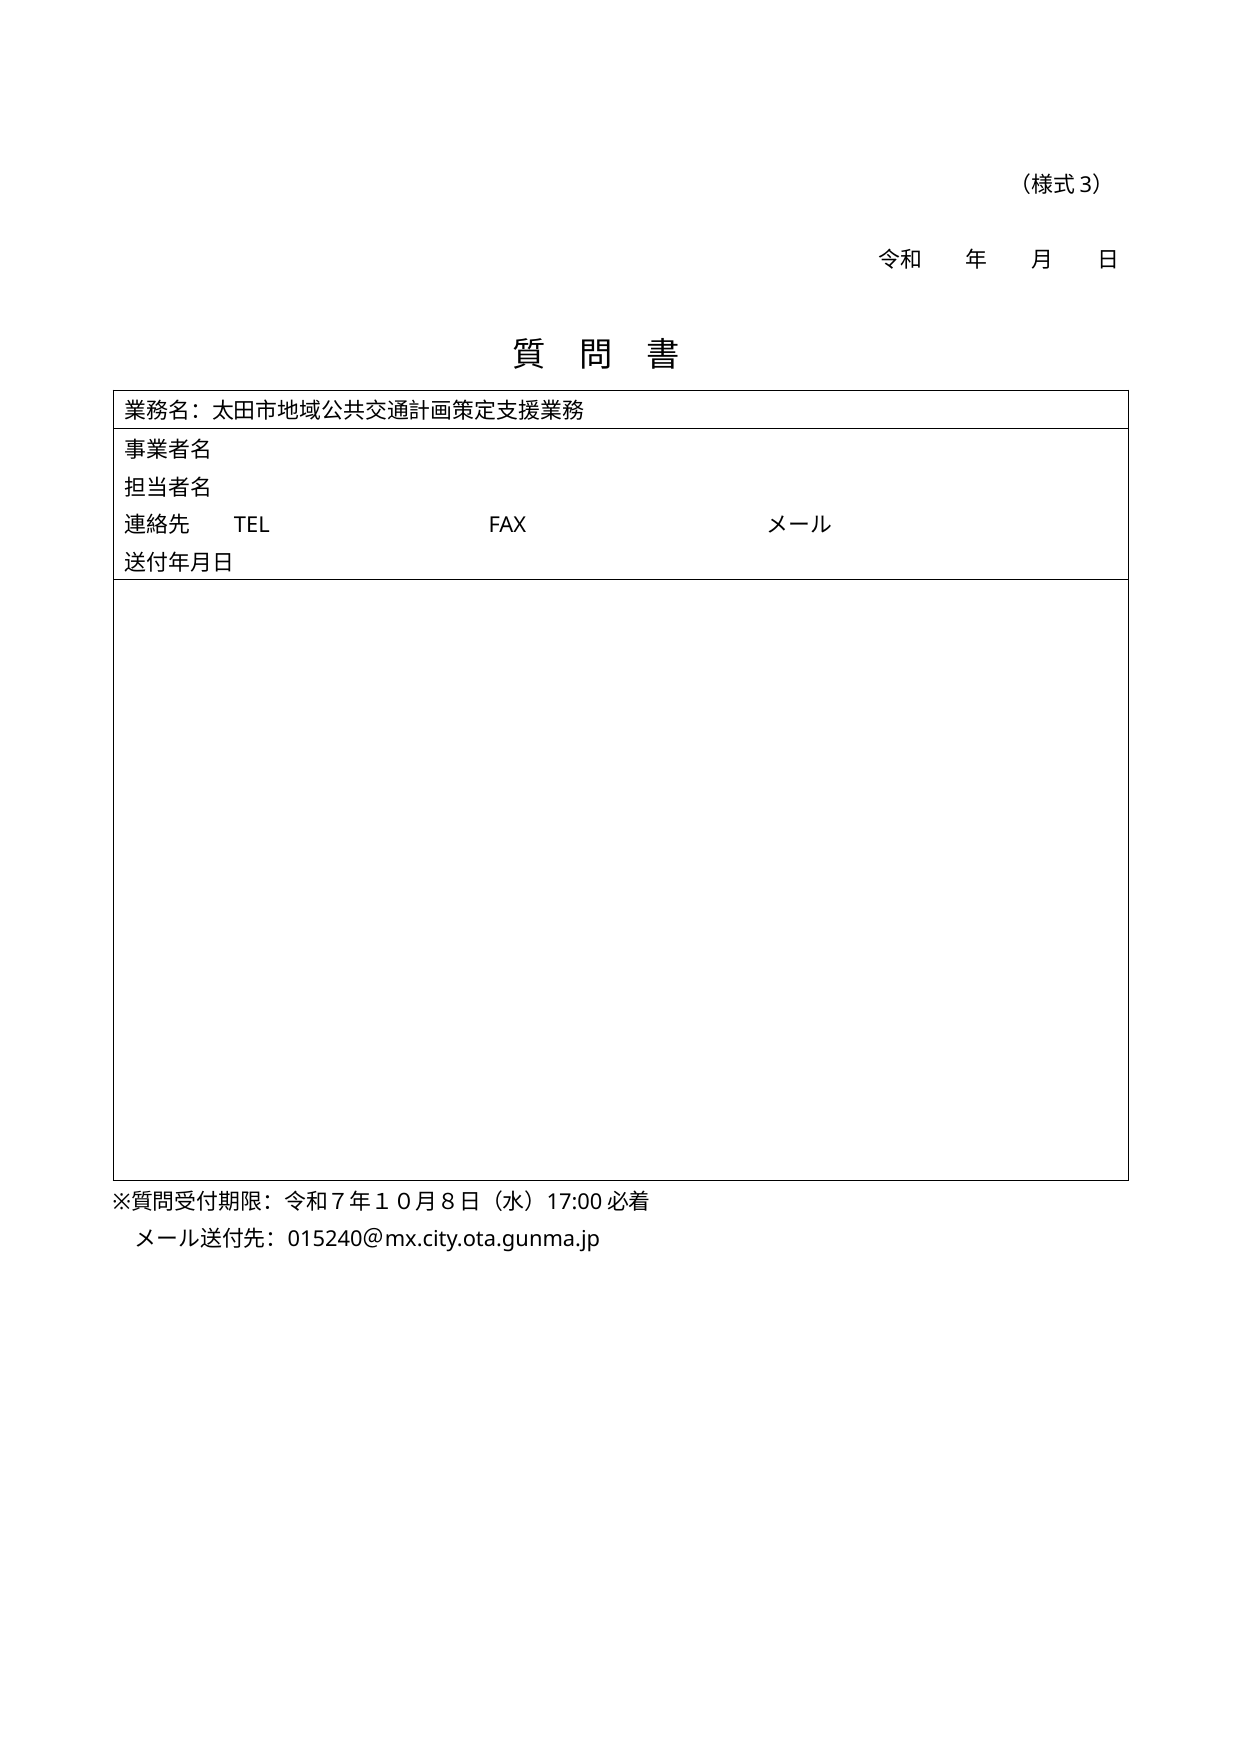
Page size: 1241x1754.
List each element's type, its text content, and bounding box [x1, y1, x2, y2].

table_cell [114, 580, 1128, 1180]
text メール送付先：015240＠mx.city.ota.gunma.jp [112, 1219, 1128, 1256]
text ※質問受付期限：令和７年１０月８日（水）17:00必着 [112, 1181, 1128, 1219]
text 令和 年 月 日 [112, 239, 1128, 277]
table_header 業務名：太田市地域公共交通計画策定支援業務 [114, 391, 1128, 428]
text （様式3） [112, 164, 1128, 202]
table_cell 事業者名 担当者名 連絡先 TEL FAX メール 送付年月日 [114, 429, 1128, 579]
text 質 問 書 [112, 314, 1128, 389]
